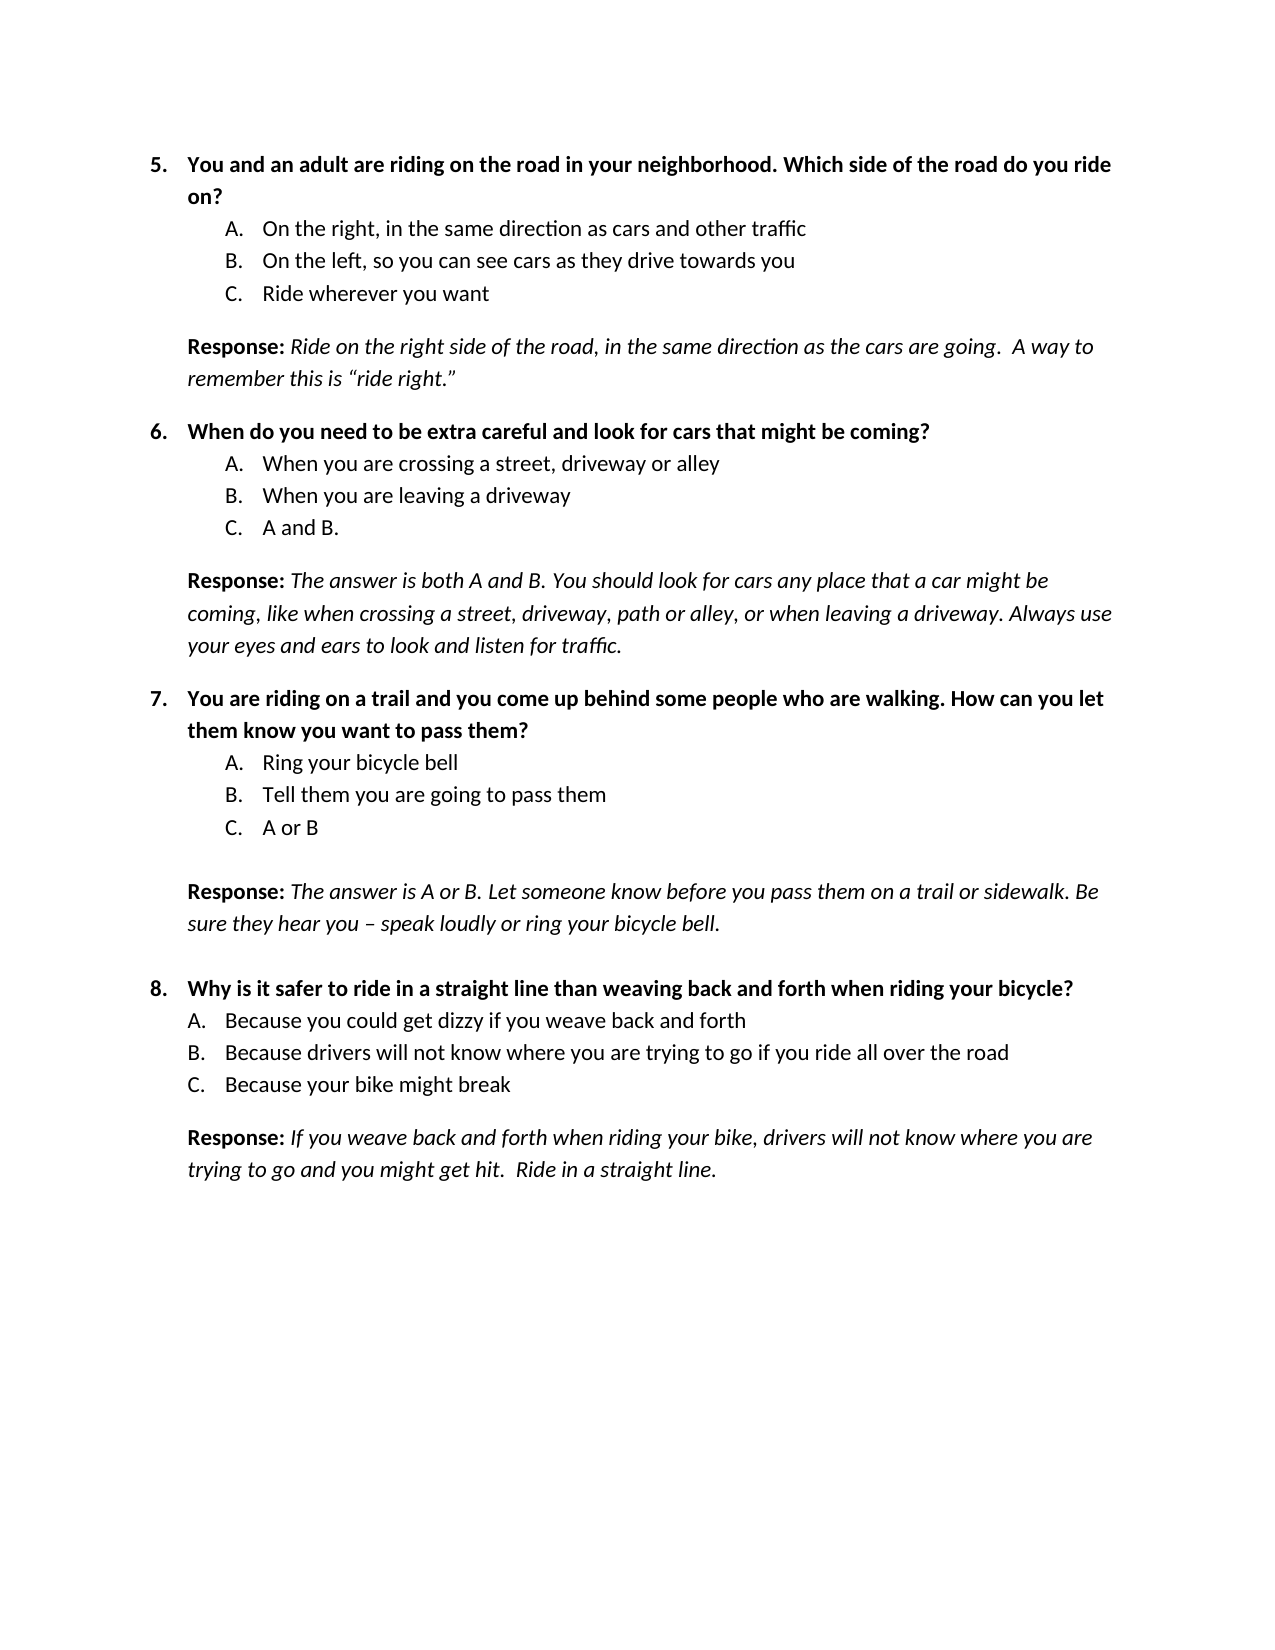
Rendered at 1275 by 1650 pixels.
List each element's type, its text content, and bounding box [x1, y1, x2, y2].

list Why is it safer to ride in a straight line than weaving back and forth when riding your bicycle? [150, 974, 1125, 1002]
text Response: The answer is both A and B. You should look for cars any place that a car might be coming, like when crossing a street, driveway, path or alley, or when leaving a driveway. Always use your eyes and ears to look and listen for traffic. [187, 567, 1125, 659]
list On the left, so you can see cars as they drive towards you [225, 247, 1125, 274]
list You and an adult are riding on the road in your neighborhood. Which side of the road do you ride on? [150, 150, 1125, 210]
list On the right, in the same direction as cars and other traffic [225, 214, 1125, 242]
list Ride wherever you want [225, 279, 1125, 307]
list A and B. [225, 513, 1125, 542]
list Response: The answer is A or B. Let someone know before you pass them on a trail or sidewalk. Be sure they hear you – speak loudly or ring your bicycle bell. [187, 877, 1125, 937]
list When you are crossing a street, driveway or alley [225, 449, 1125, 477]
text Response: If you weave back and forth when riding your bike, drivers will not know where you are trying to go and you might get hit. Ride in a straight line. [187, 1123, 1125, 1183]
list A or B [225, 813, 1125, 841]
list You are riding on a trail and you come up behind some people who are walking. How can you let them know you want to pass them? [150, 684, 1125, 744]
list Because your bike might break [187, 1070, 1125, 1098]
list Tell them you are going to pass them [225, 781, 1125, 808]
list When do you need to be extra careful and look for cars that might be coming? [150, 417, 1125, 445]
list Because you could get dizzy if you weave back and forth [187, 1006, 1125, 1034]
text Response: Ride on the right side of the road, in the same direction as the cars are going. A way to remember this is “ride right.” [187, 332, 1125, 392]
list Because drivers will not know where you are trying to go if you ride all over the road [187, 1038, 1125, 1066]
list Ring your bicycle bell [225, 748, 1125, 776]
list When you are leaving a driveway [225, 481, 1125, 509]
